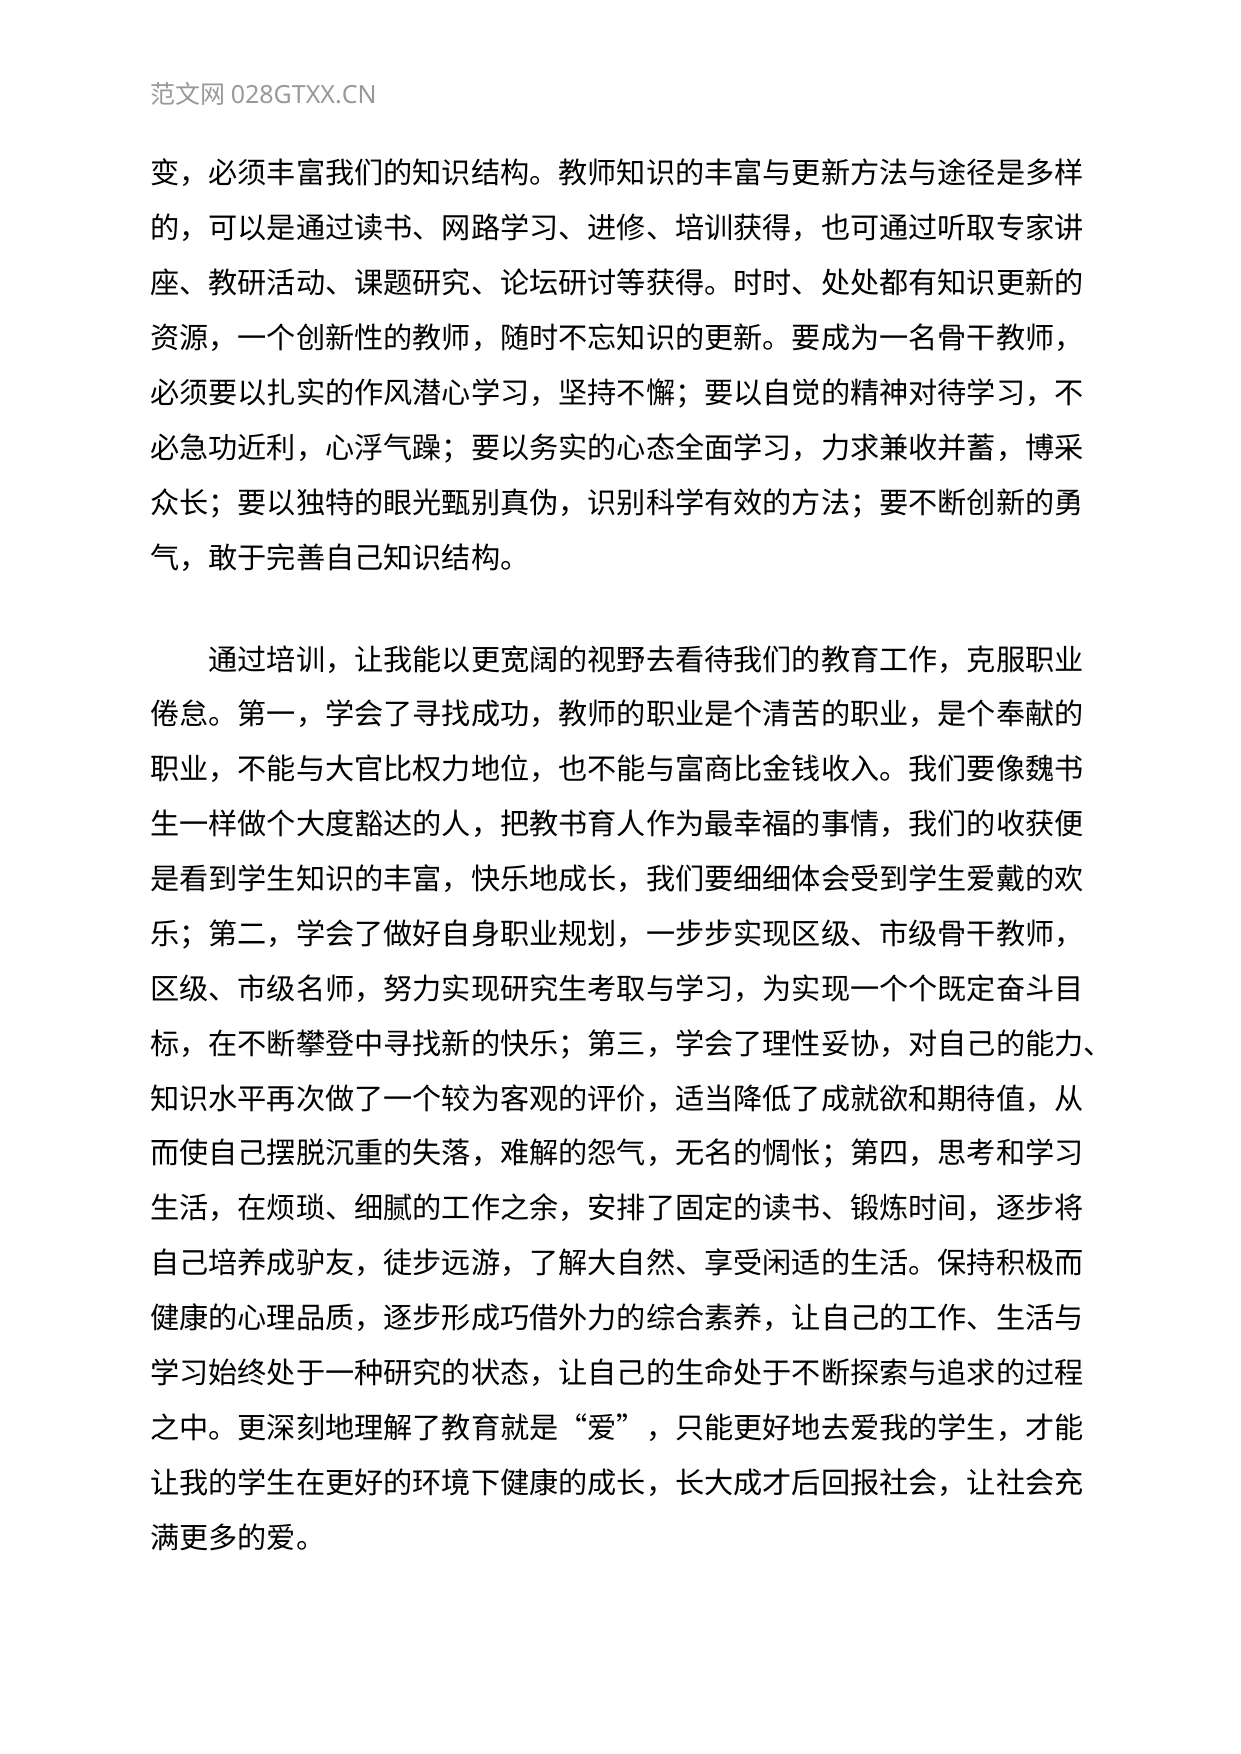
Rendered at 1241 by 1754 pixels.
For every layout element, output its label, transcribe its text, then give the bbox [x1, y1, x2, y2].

text 通过培训，让我能以更宽阔的视野去看待我们的教育工作，克服职业倦怠。第一，学会了寻找成功，教师的职业是个清苦的职业，是个奉献的职业，不能与大官比权力地位，也不能与富商比金钱收入。我们要像魏书生一样做个大度豁达的人，把教书育人作为最幸福的事情，我们的收获便是看到学生知识的丰富，快乐地成长，我们要细细体会受到学生爱戴的欢乐；第二，学会了做好自身职业规划，一步步实现区级、市级骨干教师，区级、市级名师，努力实现研究生考取与学习，为实现一个个既定奋斗目标，在不断攀登中寻找新的快乐；第三，学会了理性妥协，对自己的能力、知识水平再次做了一个较为客观的评价，适当降低了成就欲和期待值，从而使自己摆脱沉重的失落，难解的怨气，无名的惆怅；第四，思考和学习生活，在烦琐、细腻的工作之余，安排了固定的读书、锻炼时间，逐步将自己培养成驴友，徒步远游，了解大自然、享受闲适的生活。保持积极而健康的心理品质，逐步形成巧借外力的综合素养，让自己的工作、生活与学习始终处于一种研究的状态，让自己的生命处于不断探索与追求的过程之中。更深刻地理解了教育就是“爱”，只能更好地去爱我的学生，才能让我的学生在更好的环境下健康的成长，长大成才后回报社会，让社会充满更多的爱。 [150, 636, 1090, 1557]
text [150, 150, 1090, 577]
